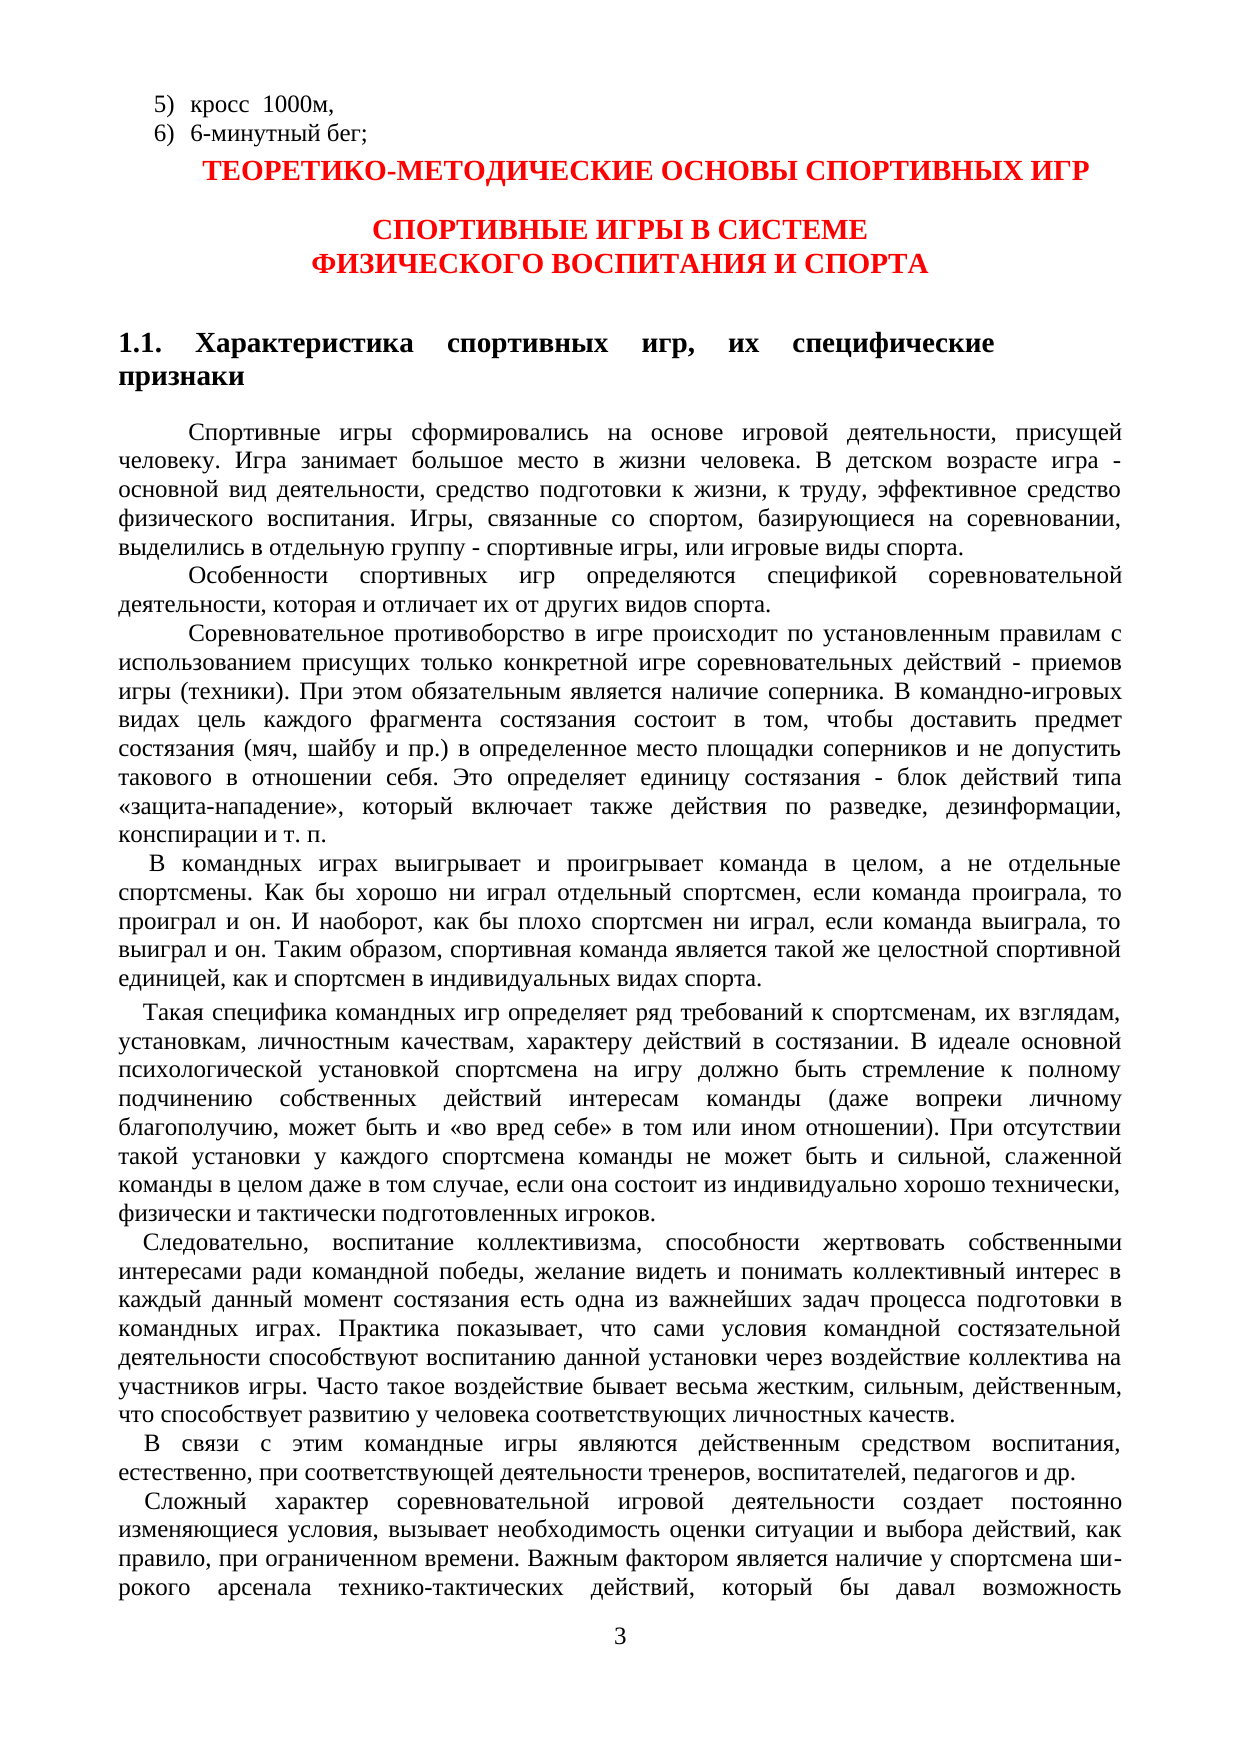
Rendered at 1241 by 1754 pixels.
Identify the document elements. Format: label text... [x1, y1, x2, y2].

text В связи с этим командные игры являются действенным средством воспитания, естественно, при соответствующей деятельности тренеров, воспитателей, педагогов и др. [118, 1428, 1122, 1486]
list кросс 1000м, [154, 89, 1122, 117]
text 1.1. Характеристика спортивных игр, их специфические признаки [118, 325, 996, 392]
text Соревновательное противоборство в игре происходит по установленным правилам с использованием присущих только конкретной игре соревновательных действий - приемов игры (техники). При этом обязательным является наличие соперника. В командно-игровых видах цель каждого фрагмента состязания состоит в том, чтобы доставить предмет состязания (мяч, шайбу и пр.) в определенное место площадки соперников и не допустить такового в отношении себя. Это определяет единицу состязания - блок действий типа «защита-нападение», который включает также действия по разведке, дезинформации, конспирации и т. п. [118, 618, 1122, 848]
text Особенности спортивных игр определяются спецификой соревновательной деятельности, которая и отличает их от других видов спорта. [118, 560, 1122, 618]
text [118, 1486, 1122, 1601]
text Спортивные игры сформировались на основе игровой деятельности, присущей человеку. Игра занимает большое место в жизни человека. В детском возрасте игра - основной вид деятельности, средство подготовки к жизни, к труду, эффективное средство физического воспитания. Игры, связанные со спортом, базирующиеся на соревновании, выделились в отдельную группу - спортивные игры, или игровые виды спорта. [118, 417, 1122, 560]
text Следовательно, воспитание коллективизма, способности жертвовать собственными интересами ради командной победы, желание видеть и понимать коллективный интерес в каждый данный момент состязания есть одна из важнейших задач процесса подготовки в командных играх. Практика показывает, что сами условия командной состязательной деятельности способствуют воспитанию данной установки через воздействие коллектива на участников игры. Часто такое воздействие бывает весьма жестким, сильным, действенным, что способствует развитию у человека соответствующих личностных качеств. [118, 1227, 1122, 1428]
text ТЕОРЕТИКО-МЕТОДИЧЕСКИЕ ОСНОВЫ СПОРТИВНЫХ ИГР [141, 153, 1122, 187]
list 6-минутный бег; [154, 118, 1122, 147]
text Такая специфика командных игр определяет ряд требований к спортсменам, их взглядам, установкам, личностным качествам, характеру действий в состязании. В идеале основной психологической установкой спортсмена на игру должно быть стремление к полному подчинению собственных действий интересам команды (даже вопреки личному благополучию, может быть и «во вред себе» в том или ином отношении). При отсутствии такой установки у каждого спортсмена команды не может быть и сильной, слаженной команды в целом даже в том случае, если она состоит из индивидуально хорошо технически, физически и тактически подготовленных игроков. [118, 997, 1122, 1227]
text ФИЗИЧЕСКОГО ВОСПИТАНИЯ И СПОРТА [118, 246, 1122, 280]
text В командных играх выигрывает и проигрывает команда в целом, а не отдельные спортсмены. Как бы хорошо ни играл отдельный спортсмен, если команда проиграла, то проиграл и он. И наоборот, как бы плохо спортсмен ни играл, если команда выиграла, то выиграл и он. Таким образом, спортивная команда является такой же целостной спортивной единицей, как и спортсмен в индивидуальных видах спорта. [118, 848, 1122, 992]
text СПОРТИВНЫЕ ИГРЫ В СИСТЕМЕ [118, 212, 1122, 245]
